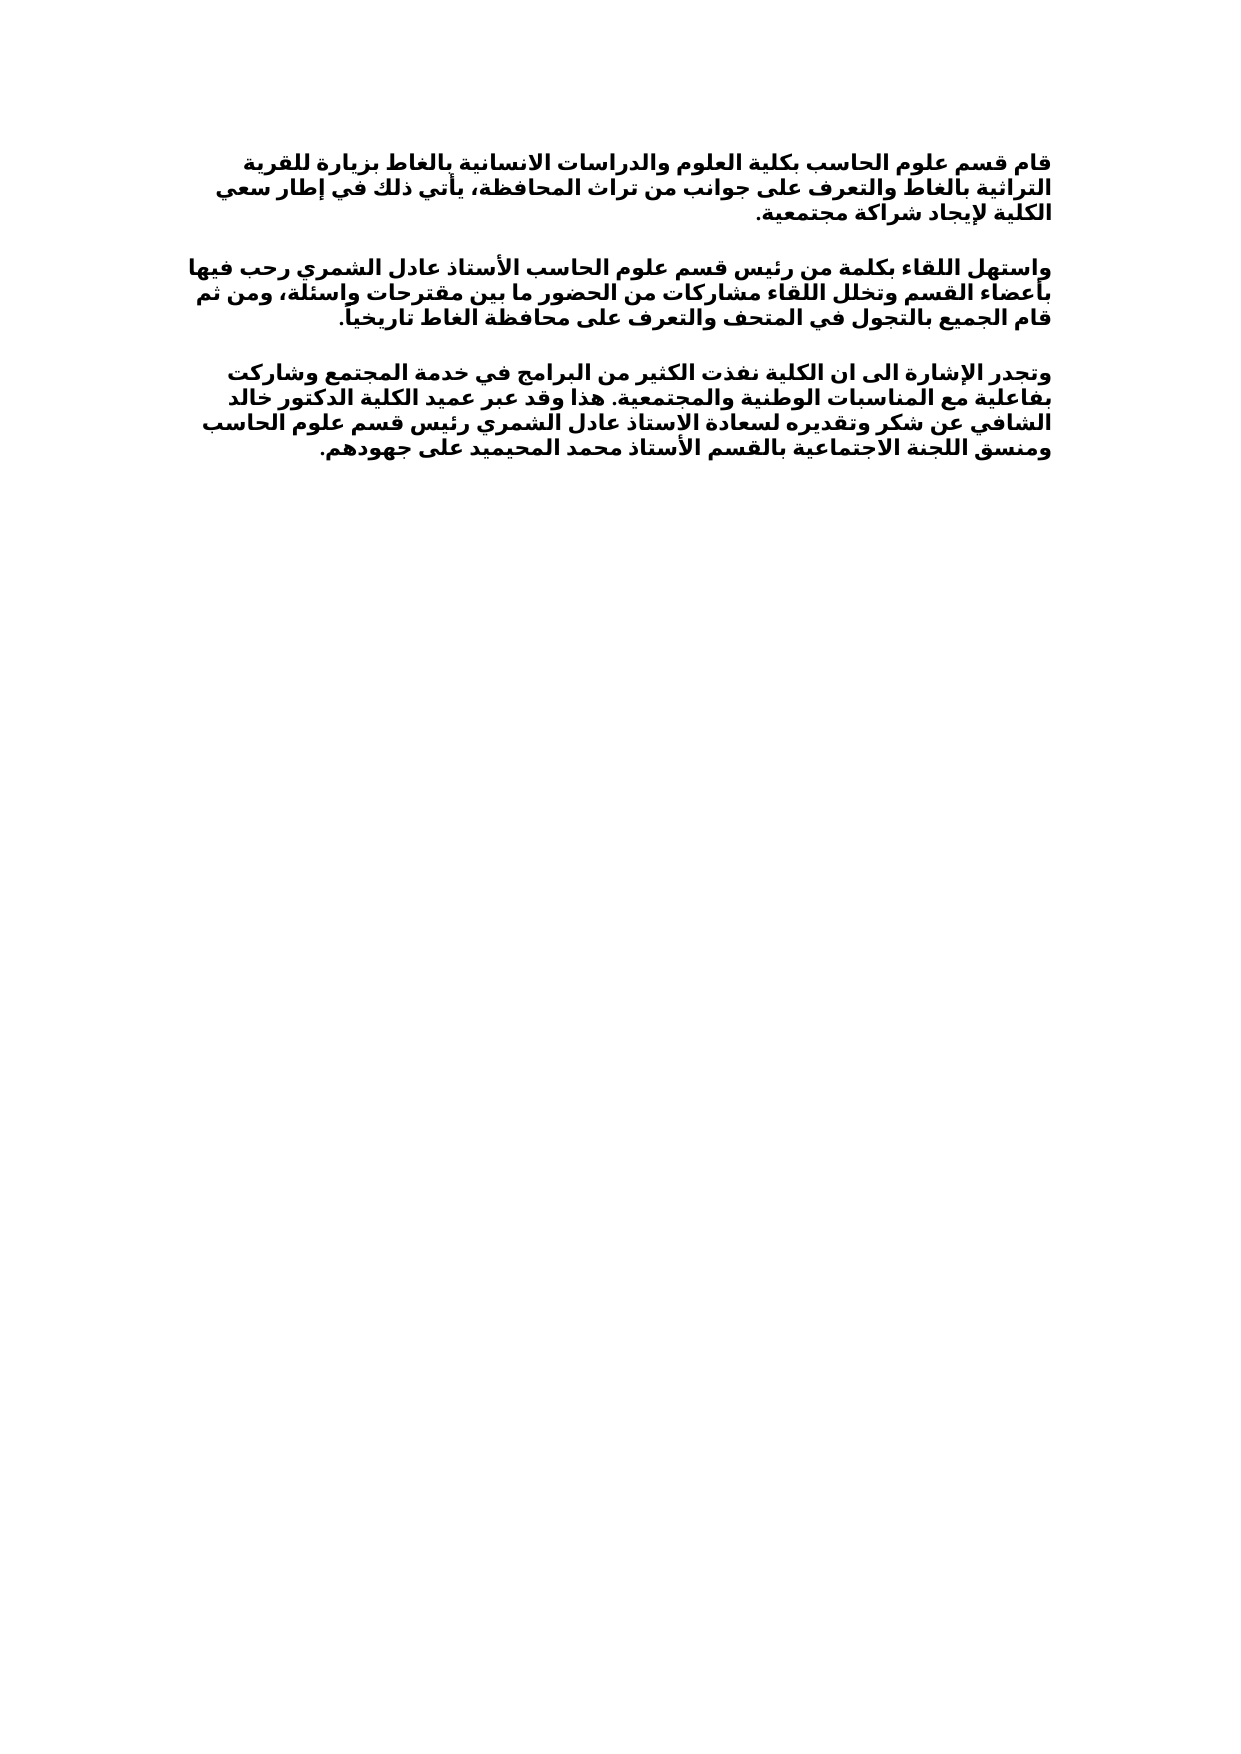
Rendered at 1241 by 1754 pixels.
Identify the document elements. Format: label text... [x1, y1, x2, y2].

text قام قسم علوم الحاسب بكلية العلوم والدراسات الانسانية بالغاط بزيارة للقرية التراثية بالغاط والتعرف على جوانب من تراث المحافظة، يأتي ذلك في إطار سعي الكلية لإيجاد شراكة مجتمعية. [187, 150, 1053, 226]
text وتجدر الإشارة الى ان الكلية نفذت الكثير من البرامج في خدمة المجتمع وشاركت بفاعلية مع المناسبات الوطنية والمجتمعية. هذا وقد عبر عميد الكلية الدكتور خالد الشافي عن شكر وتقديره لسعادة الاستاذ عادل الشمري رئيس قسم علوم الحاسب ومنسق اللجنة الاجتماعية بالقسم الأستاذ محمد المحيميد على جهودهم. [187, 359, 1053, 460]
text واستهل اللقاء بكلمة من رئيس قسم علوم الحاسب الأستاذ عادل الشمري رحب فيها بأعضاء القسم وتخلل اللقاء مشاركات من الحضور ما بين مقترحات واسئلة، ومن ثم قام الجميع بالتجول في المتحف والتعرف على محافظة الغاط تاريخياً. [187, 255, 1053, 330]
